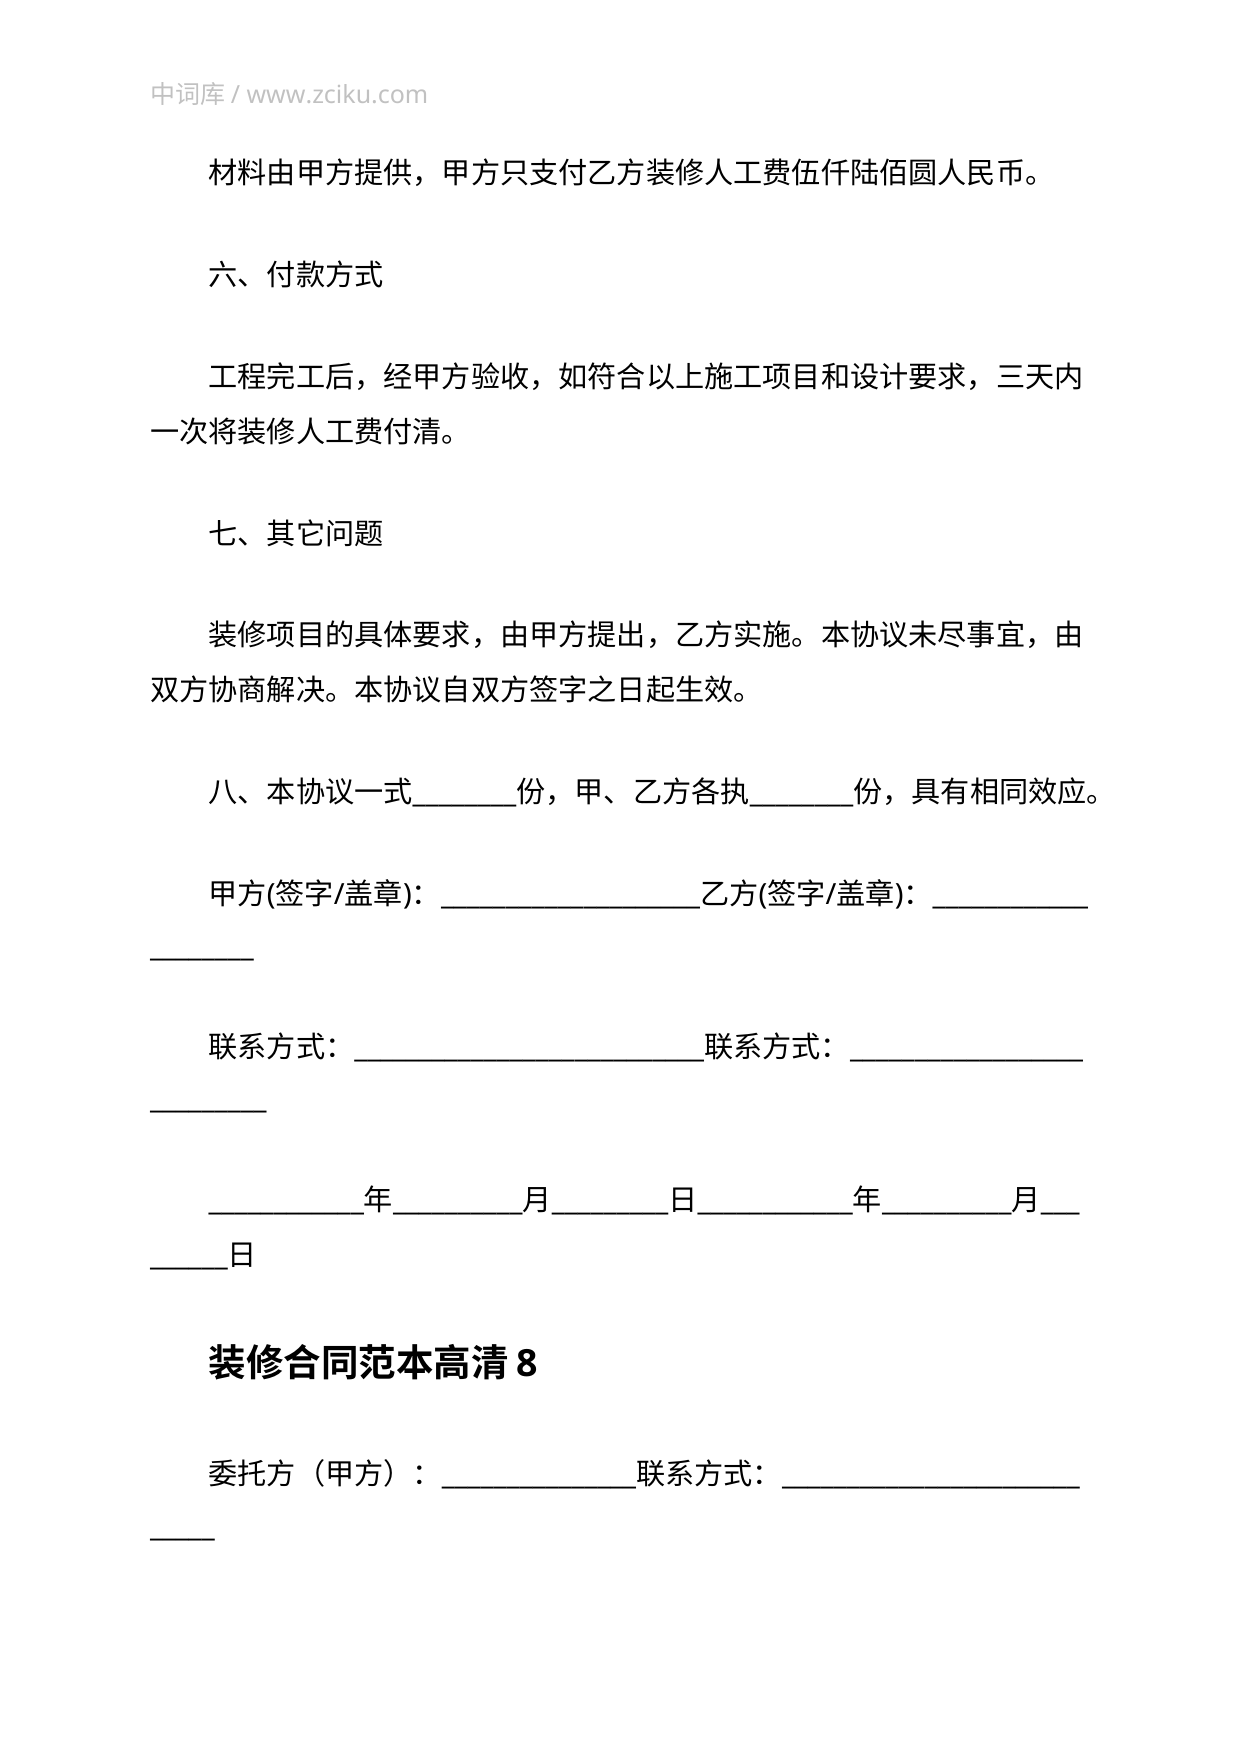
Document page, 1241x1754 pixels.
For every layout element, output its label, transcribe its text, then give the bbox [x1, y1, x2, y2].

text 七、其它问题 [150, 510, 1090, 552]
text 材料由甲方提供，甲方只支付乙方装修人工费伍仟陆佰圆人民币。 [150, 150, 1090, 192]
text 装修合同范本高清8 [150, 1333, 1090, 1387]
text 六、付款方式 [150, 252, 1090, 294]
text ____________年__________月_________日____________年__________月_________日 [150, 1176, 1090, 1273]
text 工程完工后，经甲方验收，如符合以上施工项目和设计要求，三天内一次将装修人工费付清。 [150, 353, 1090, 451]
text 装修项目的具体要求，由甲方提出，乙方实施。本协议未尽事宜，由双方协商解决。本协议自双方签字之日起生效。 [150, 612, 1090, 709]
text 甲方(签字/盖章)：____________________乙方(签字/盖章)：____________________ [150, 871, 1090, 964]
text 委托方（甲方）：_______________联系方式：____________________________ [150, 1451, 1090, 1544]
text 联系方式：___________________________联系方式：___________________________ [150, 1023, 1090, 1117]
text 八、本协议一式________份，甲、乙方各执________份，具有相同效应。 [150, 769, 1090, 811]
